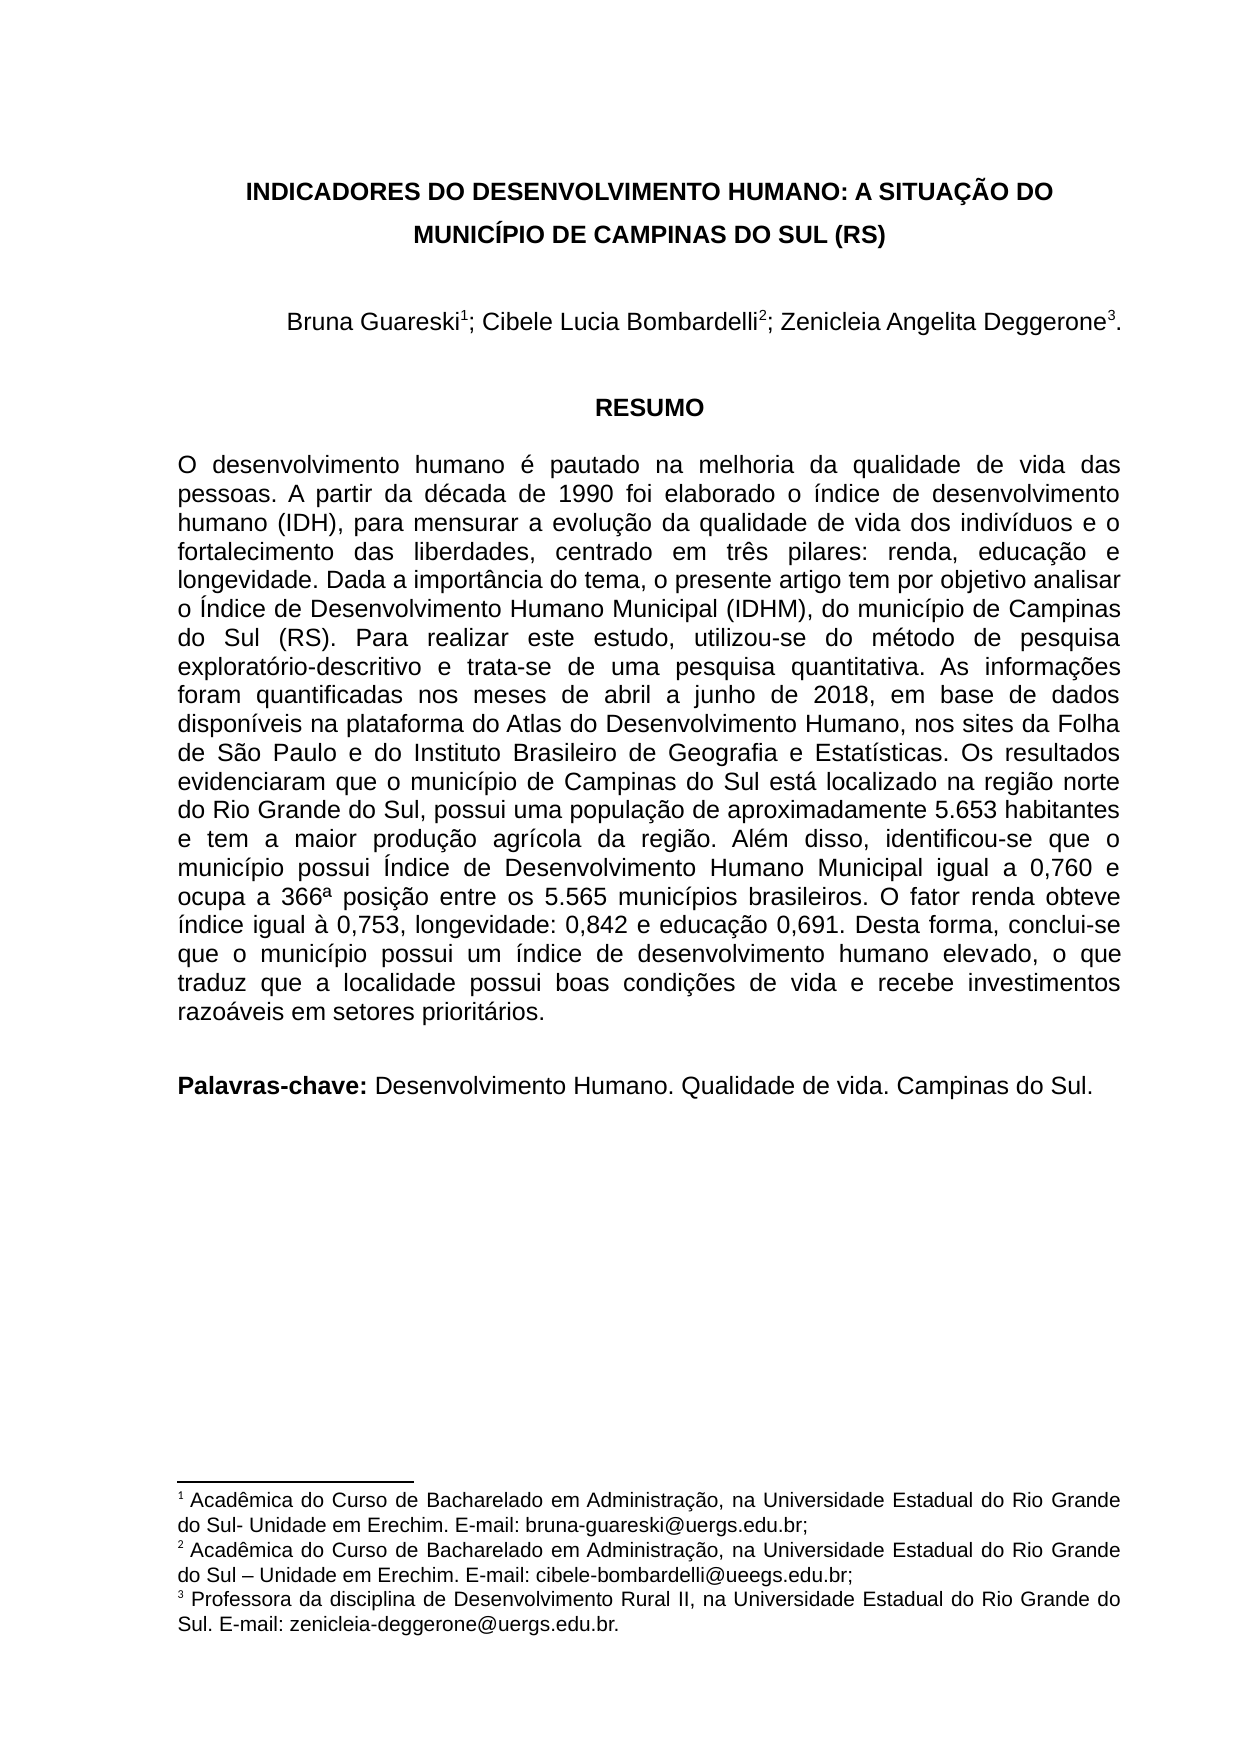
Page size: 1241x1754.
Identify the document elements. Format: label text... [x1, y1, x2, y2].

text Bruna Guareski; Cibele Lucia Bombardelli; Zenicleia Angelita Deggerone. [177, 307, 1122, 335]
text INDICADORES DO DESENVOLVIMENTO HUMANO: A SITUAÇÃO DO MUNICÍPIO DE CAMPINAS DO SUL (RS) [177, 177, 1122, 249]
text Palavras-chave: Desenvolvimento Humano. Qualidade de vida. Campinas do Sul. [177, 1071, 1122, 1099]
text O desenvolvimento humano é pautado na melhoria da qualidade de vida das pessoas. A partir da década de 1990 foi elaborado o índice de desenvolvimento humano (IDH), para mensurar a evolução da qualidade de vida dos indivíduos e o fortalecimento das liberdades, centrado em três pilares: renda, educação e longevidade. Dada a importância do tema, o presente artigo tem por objetivo analisar o Índice de Desenvolvimento Humano Municipal (IDHM), do município de Campinas do Sul (RS). Para realizar este estudo, utilizou-se do método de pesquisa exploratório-descritivo e trata-se de uma pesquisa quantitativa. As informações foram quantificadas nos meses de abril a junho de 2018, em base de dados disponíveis na plataforma do Atlas do Desenvolvimento Humano, nos sites da Folha de São Paulo e do Instituto Brasileiro de Geografia e Estatísticas. Os resultados evidenciaram que o município de Campinas do Sul está localizado na região norte do Rio Grande do Sul, possui uma população de aproximadamente 5.653 habitantes e tem a maior produção agrícola da região. Além disso, identificou-se que o município possui Índice de Desenvolvimento Humano Municipal igual a 0,760 e ocupa a 366ª posição entre os 5.565 municípios brasileiros. O fator renda obteve índice igual à 0,753, longevidade: 0,842 e educação 0,691. Desta forma, conclui-se que o município possui um índice de desenvolvimento humano elevado, o que traduz que a localidade possui boas condições de vida e recebe investimentos razoáveis em setores prioritários. [177, 450, 1122, 1025]
text RESUMO [177, 393, 1122, 422]
